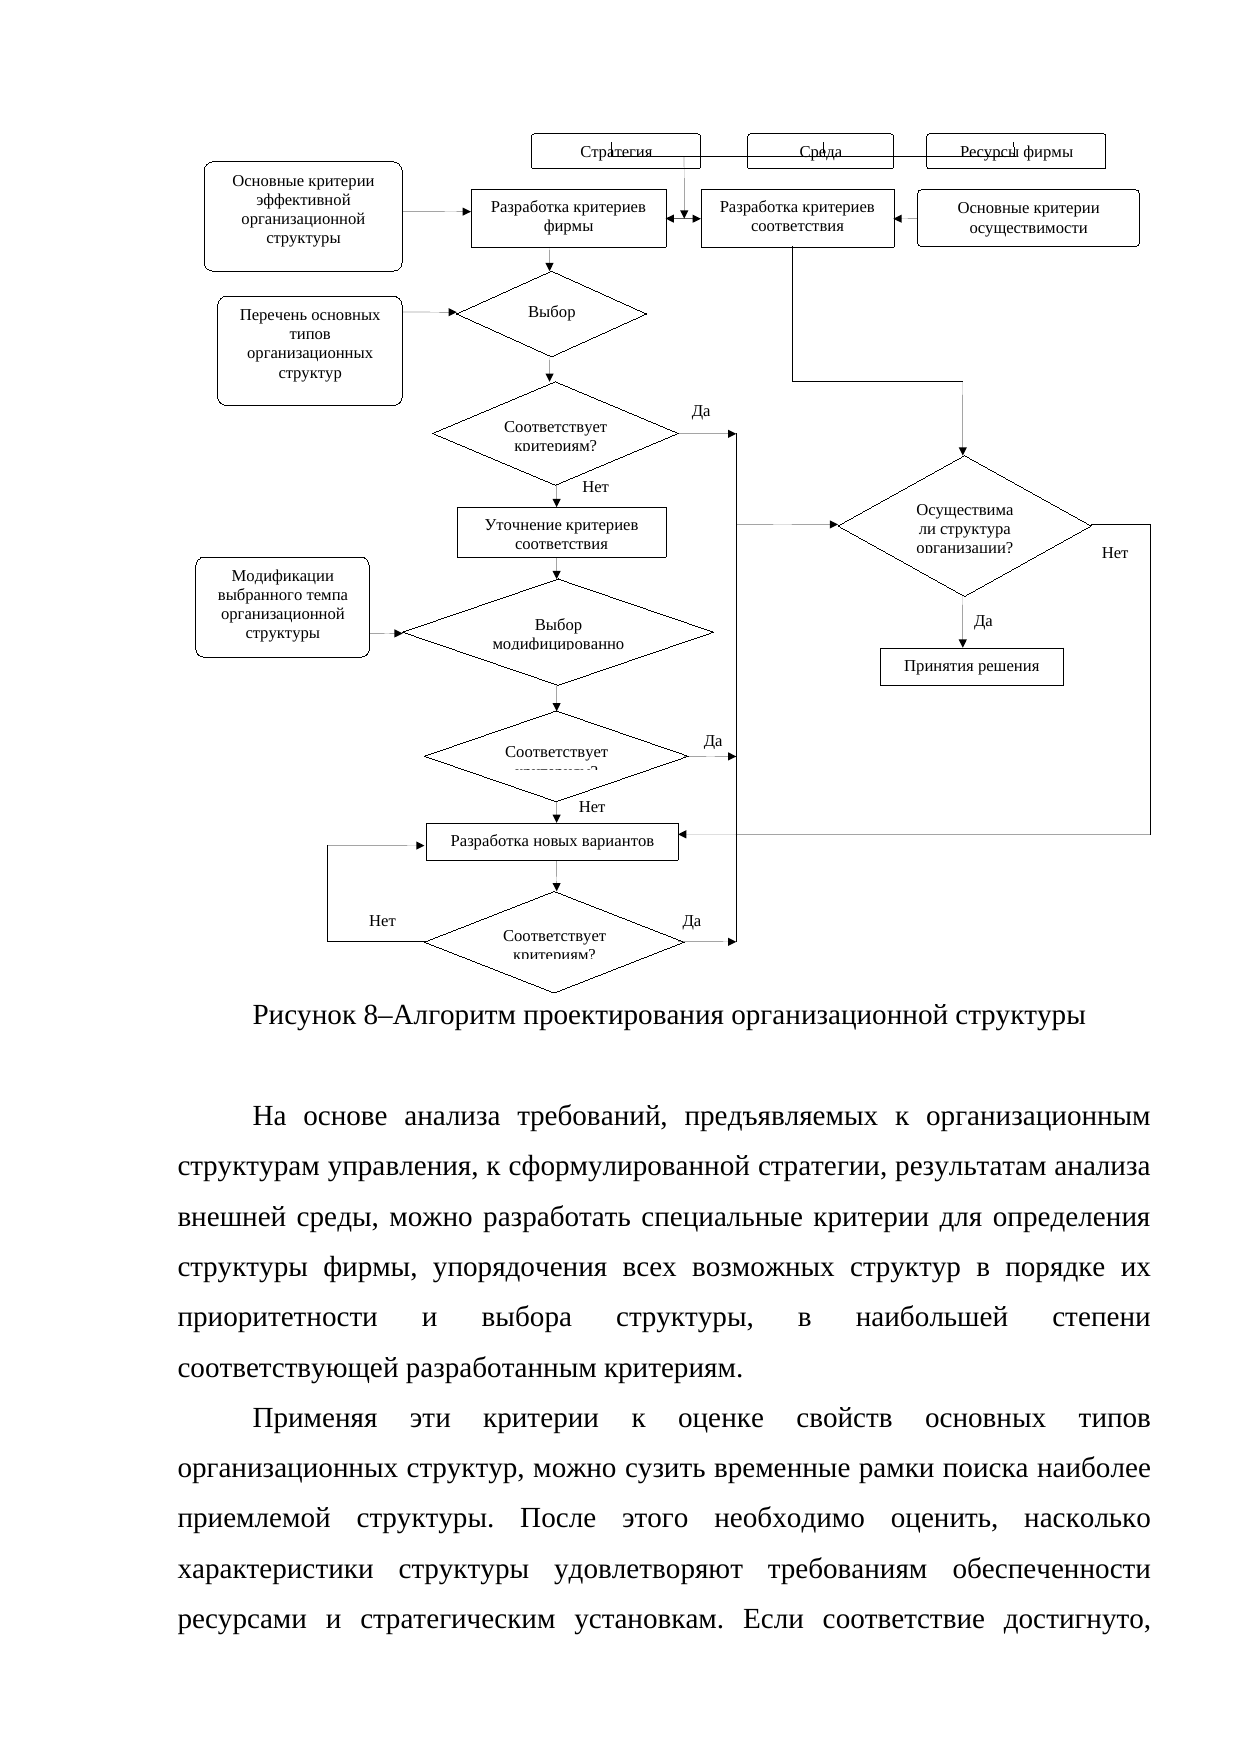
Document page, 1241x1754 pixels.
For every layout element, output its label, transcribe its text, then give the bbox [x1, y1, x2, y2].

text Рисунок 8–Алгоритм проектирования организационной структуры [177, 997, 1152, 1031]
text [177, 1400, 1152, 1635]
text На основе анализа требований, предъявляемых к организационным структурам управления, к сформулированной стратегии, результатам анализа внешней среды, можно разработать специальные критерии для определения структуры фирмы, упорядочения всех возможных структур в порядке их приоритетности и выбора структуры, в наибольшей степени соответствующей разработанным критериям. [177, 1098, 1152, 1383]
